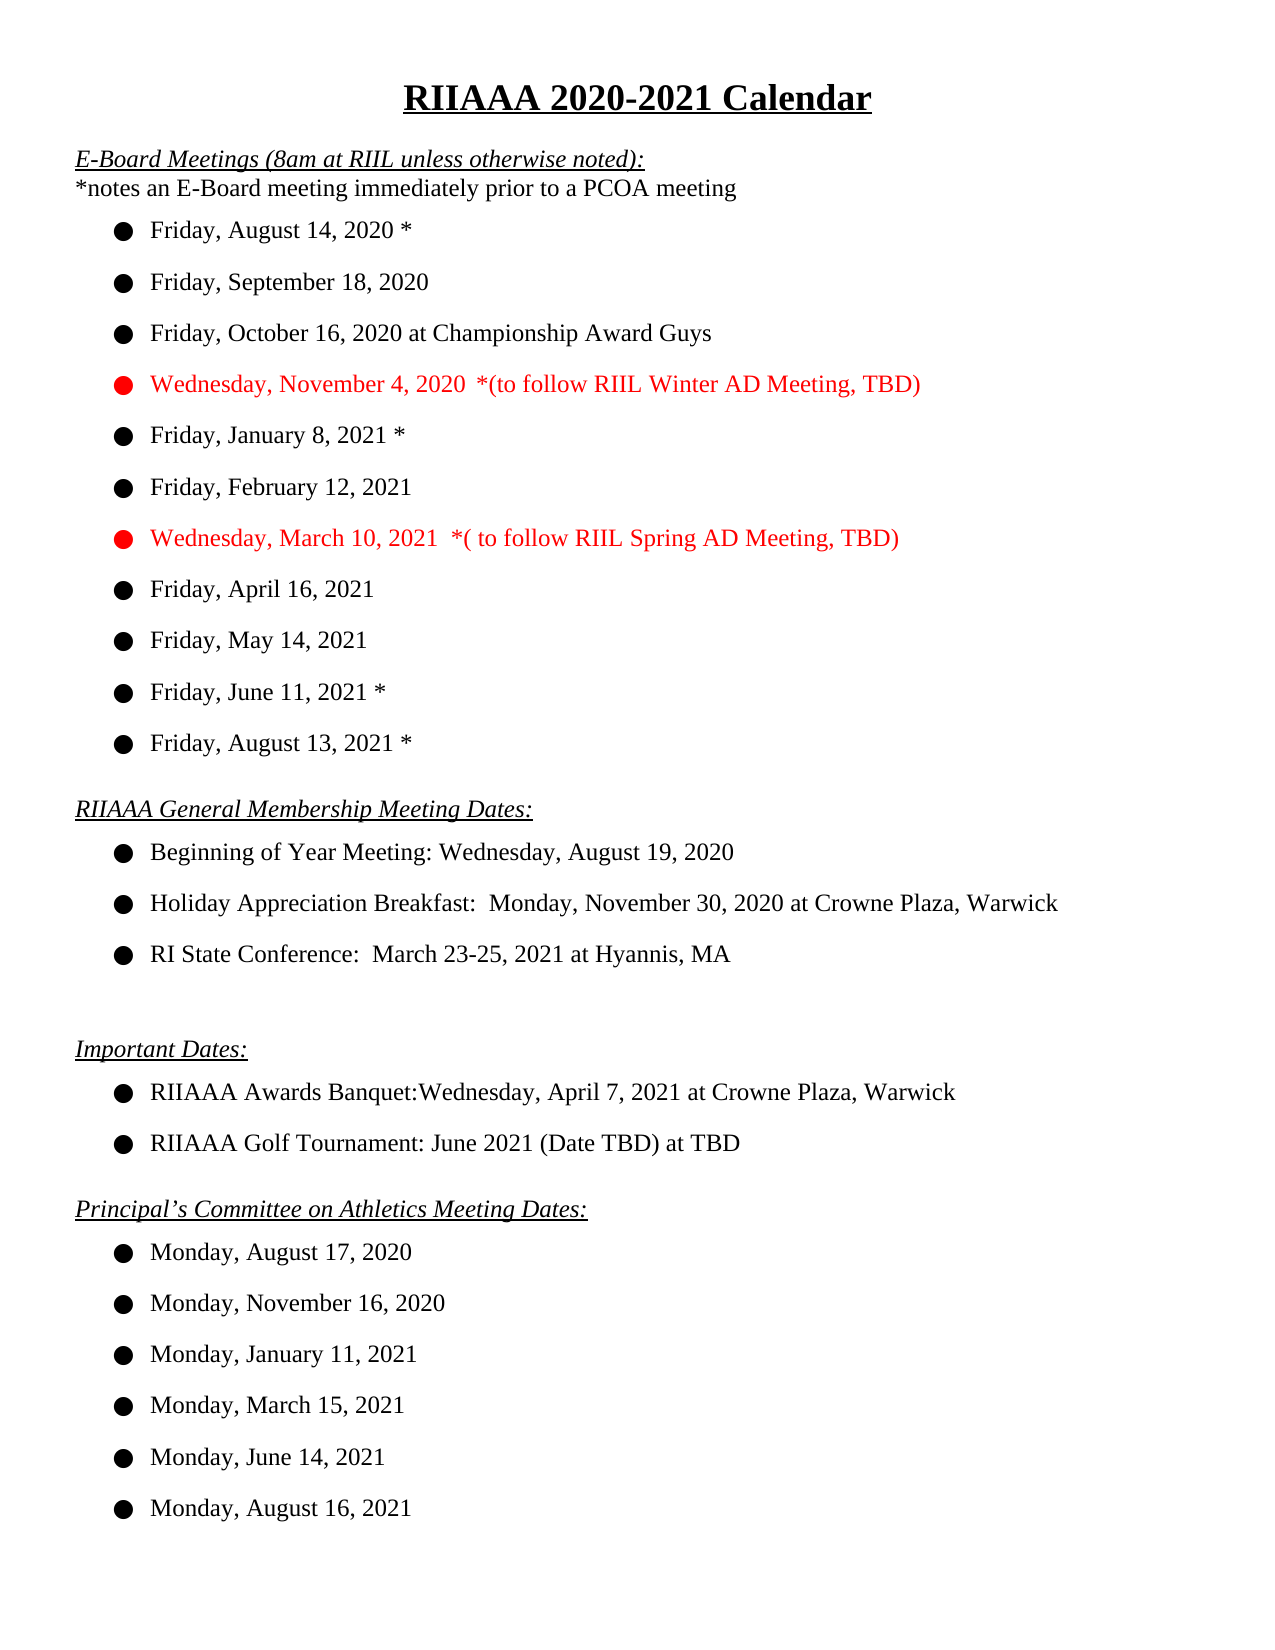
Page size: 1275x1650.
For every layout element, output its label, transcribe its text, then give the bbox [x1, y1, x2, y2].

list RI State Conference: March 23-25, 2021 at Hyannis, MA [112, 926, 1200, 977]
list RIIAAA Awards Banquet:Wednesday, April 7, 2021 at Crowne Plaza, Warwick [112, 1063, 1200, 1114]
text RIIAAA 2020-2021 Calendar [75, 75, 1200, 118]
list Monday, March 15, 2021 [112, 1377, 1200, 1428]
list Friday, January 8, 2021 * [112, 407, 1200, 458]
list Friday, September 18, 2020 [112, 253, 1200, 304]
list Wednesday, November 4, 2020 *(to follow RIIL Winter AD Meeting, TBD) [112, 356, 1200, 407]
list Friday, August 13, 2021 * [112, 714, 1200, 766]
text RIIAAA General Membership Meeting Dates: [75, 794, 1200, 823]
list Monday, January 11, 2021 [112, 1326, 1200, 1377]
text Principal’s Committee on Athletics Meeting Dates: [75, 1194, 1200, 1223]
list Friday, April 16, 2021 [112, 561, 1200, 612]
text E-Board Meetings (8am at RIIL unless otherwise noted): [75, 144, 1200, 173]
list Friday, October 16, 2020 at Championship Award Guys [112, 304, 1200, 356]
list RIIAAA Golf Tournament: June 2021 (Date TBD) at TBD [112, 1114, 1200, 1166]
list Friday, June 11, 2021 * [112, 663, 1200, 714]
text Important Dates: [75, 1034, 1200, 1063]
list Monday, August 16, 2021 [112, 1479, 1200, 1531]
list Friday, February 12, 2021 [112, 458, 1200, 509]
list Friday, May 14, 2021 [112, 612, 1200, 663]
list Monday, August 17, 2020 [112, 1223, 1200, 1274]
list Monday, November 16, 2020 [112, 1274, 1200, 1326]
list Monday, June 14, 2021 [112, 1428, 1200, 1479]
list Wednesday, March 10, 2021 *( to follow RIIL Spring AD Meeting, TBD) [112, 509, 1200, 561]
list Holiday Appreciation Breakfast: Monday, November 30, 2020 at Crowne Plaza, Warwick [112, 874, 1200, 926]
list Beginning of Year Meeting: Wednesday, August 19, 2020 [112, 823, 1200, 874]
list Friday, August 14, 2020 * [112, 202, 1200, 253]
text *notes an E-Board meeting immediately prior to a PCOA meeting [75, 173, 1200, 202]
